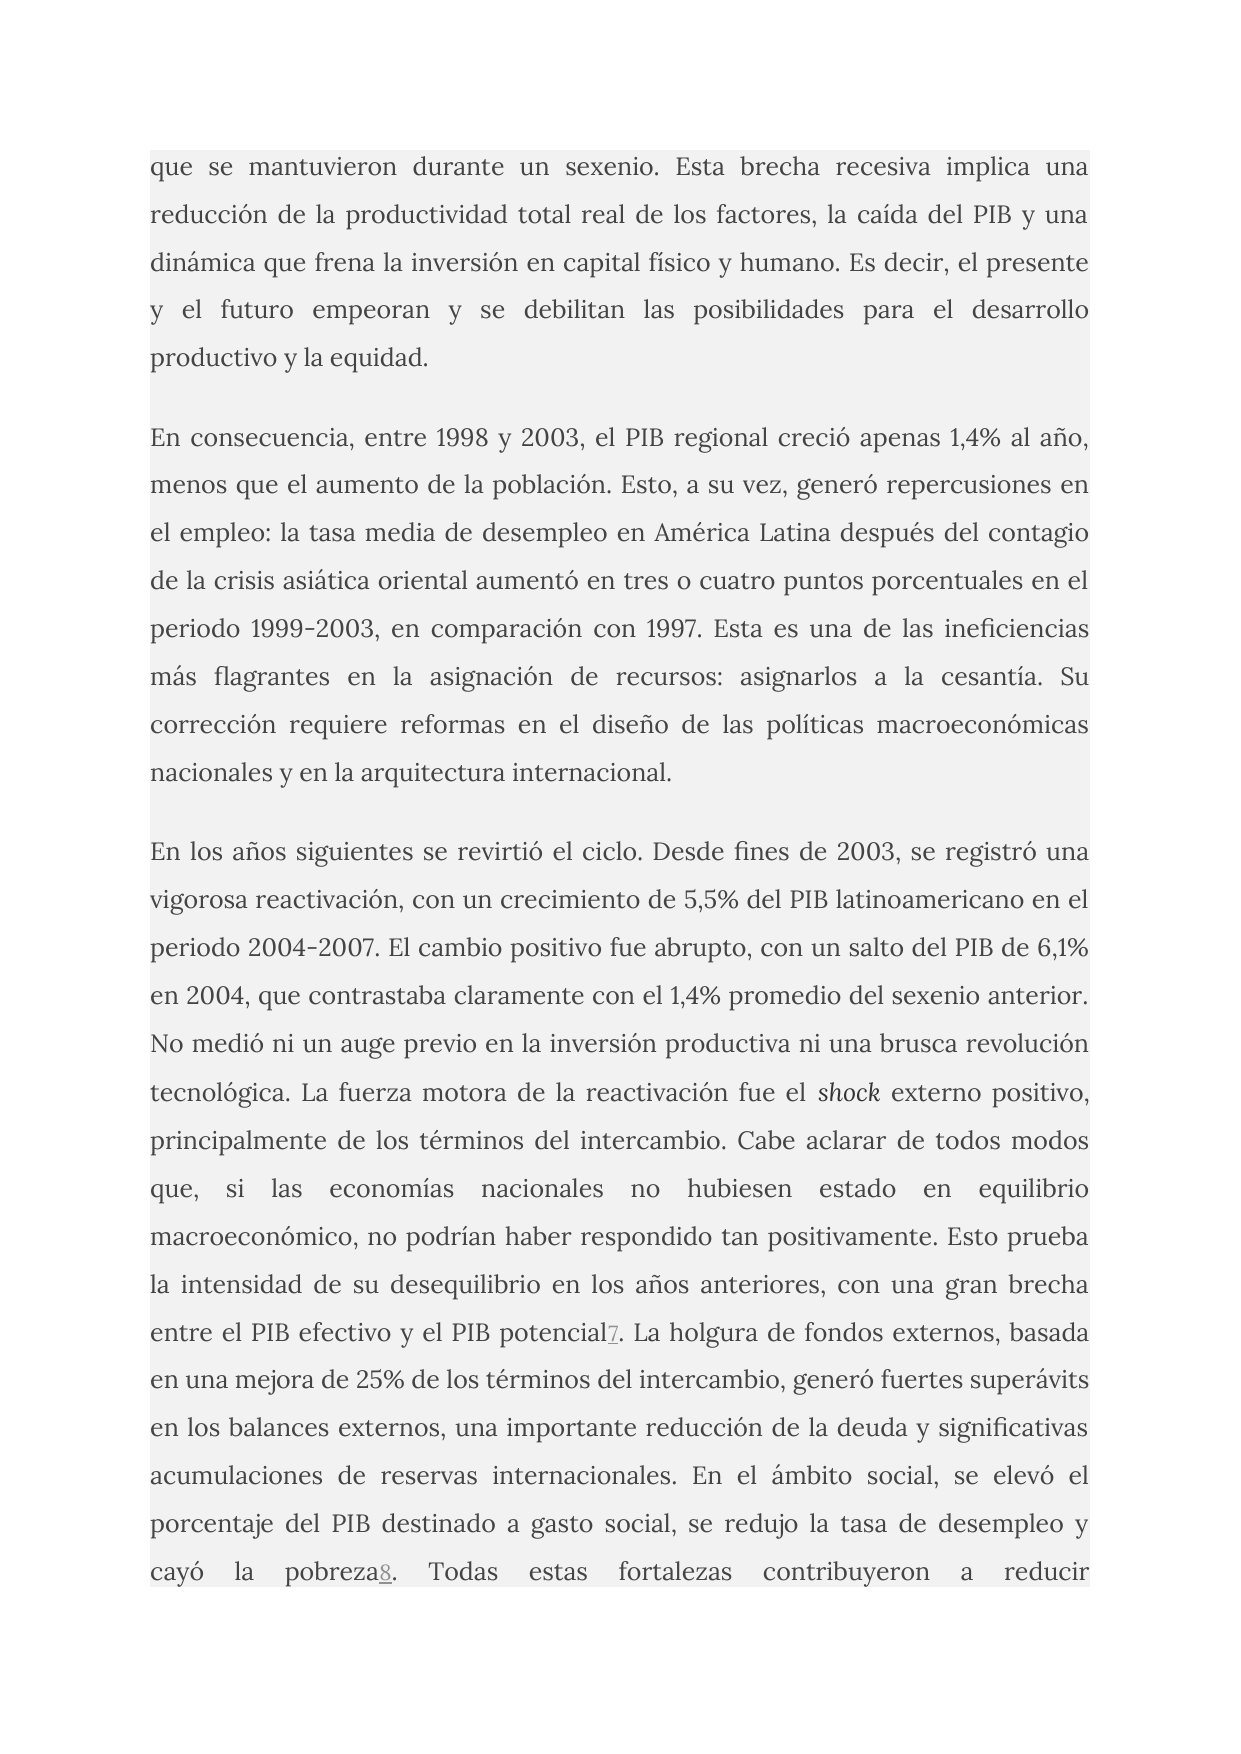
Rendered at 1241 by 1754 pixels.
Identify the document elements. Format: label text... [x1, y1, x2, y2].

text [150, 150, 1090, 374]
text En consecuencia, entre 1998 y 2003, el PIB regional creció apenas 1,4% al año, menos que el aumento de la población. Esto, a su vez, generó repercusiones en el empleo: la tasa media de desempleo en América Latina después del contagio de la crisis asiática oriental aumentó en tres o cuatro puntos porcentuales en el periodo 1999-2003, en comparación con 1997. Esta es una de las ineficiencias más flagrantes en la asignación de recursos: asignarlos a la cesantía. Su corrección requiere reformas en el diseño de las políticas macroeconómicas nacionales y en la arquitectura internacional. [150, 421, 1090, 788]
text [150, 835, 1090, 1587]
